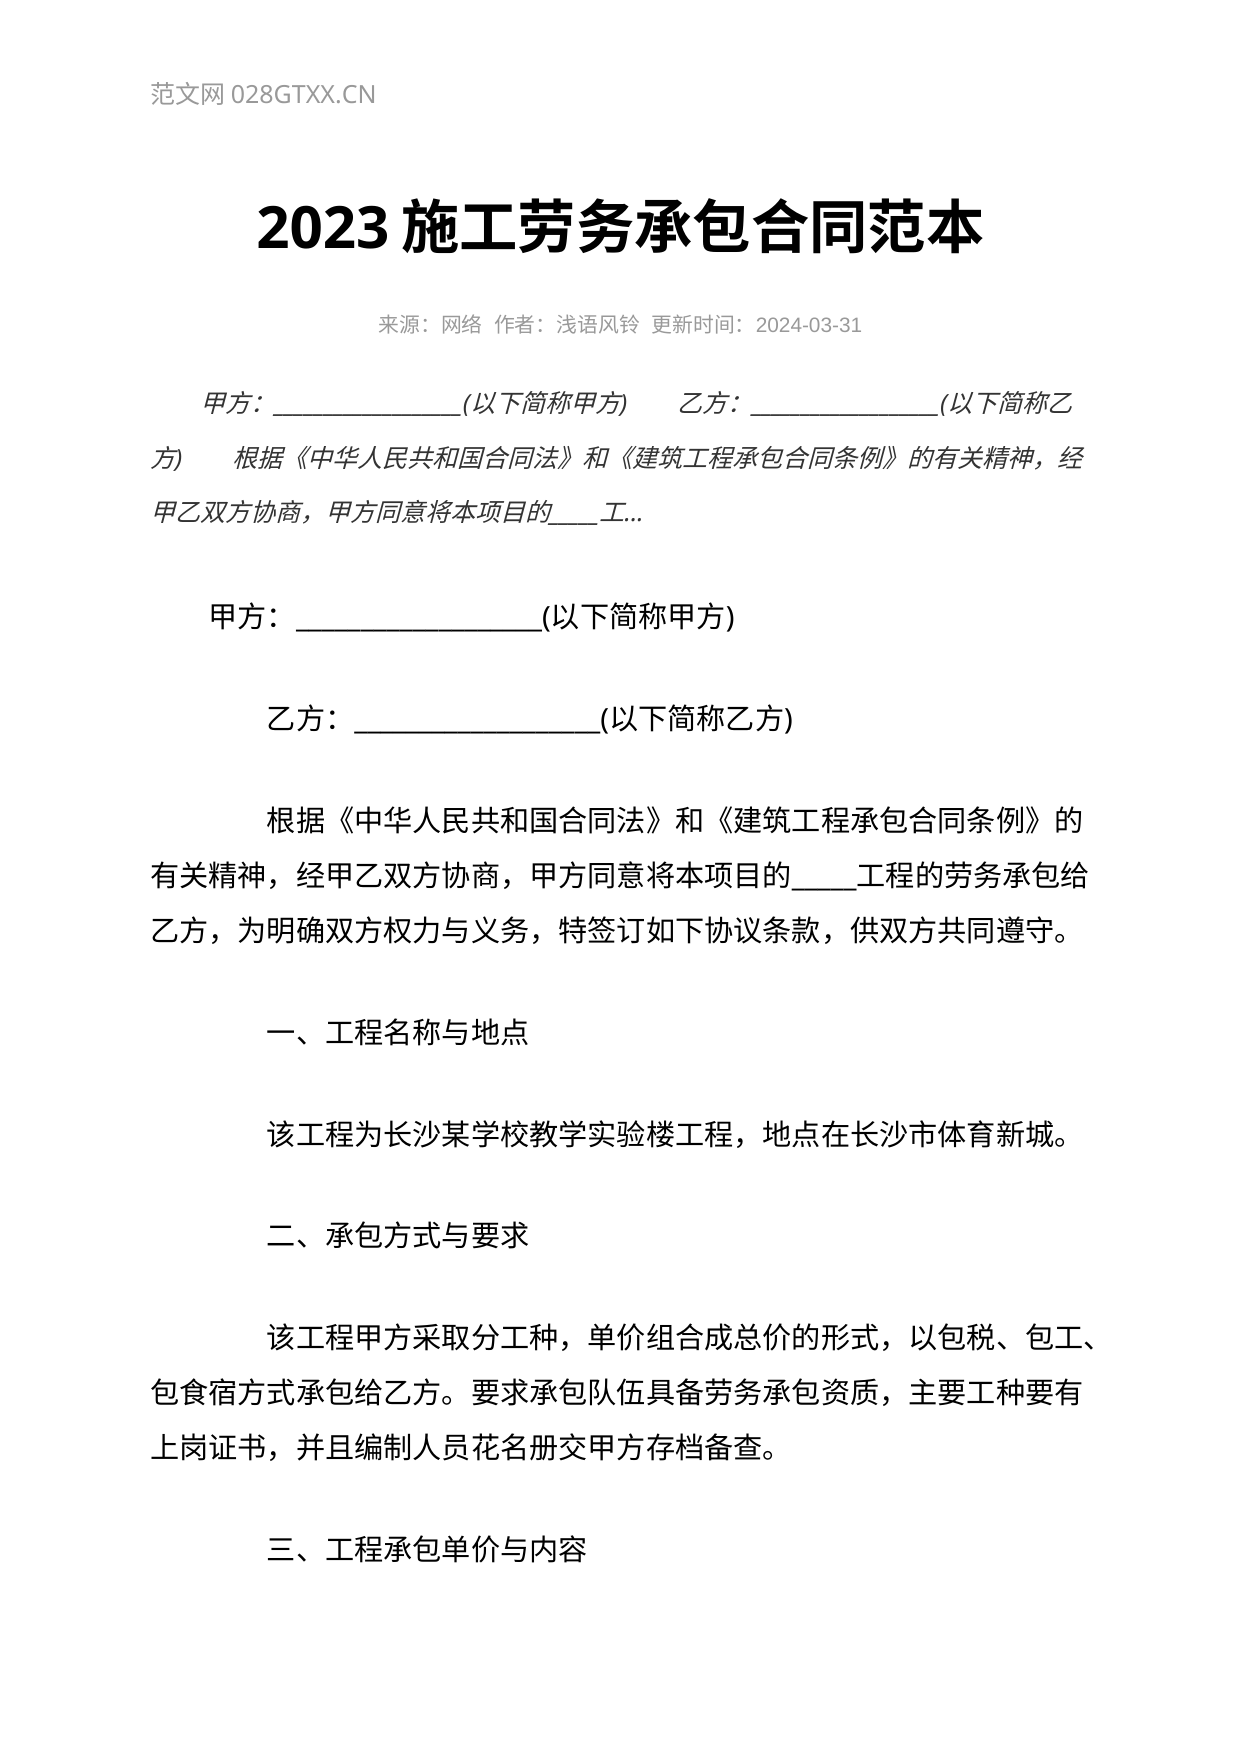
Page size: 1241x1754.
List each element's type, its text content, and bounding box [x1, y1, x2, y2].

text 甲方：___________________(以下简称甲方) 乙方：___________________(以下简称乙方) 根据《中华人民共和国合同法》和《建筑工程承包合同条例》的有关精神，经甲乙双方协商，甲方同意将本项目的_____工... [150, 384, 1090, 529]
text 根据《中华人民共和国合同法》和《建筑工程承包合同条例》的有关精神，经甲乙双方协商，甲方同意将本项目的_____工程的劳务承包给乙方，为明确双方权力与义务，特签订如下协议条款，供双方共同遵守。 [150, 798, 1090, 950]
text 三、工程承包单价与内容 [150, 1526, 1090, 1568]
text 该工程甲方采取分工种，单价组合成总价的形式，以包税、包工、包食宿方式承包给乙方。要求承包队伍具备劳务承包资质，主要工种要有上岗证书，并且编制人员花名册交甲方存档备查。 [150, 1315, 1090, 1467]
text 该工程为长沙某学校教学实验楼工程，地点在长沙市体育新城。 [150, 1111, 1090, 1153]
subtitle 2023施工劳务承包合同范本 [150, 181, 1090, 266]
text 乙方：___________________(以下简称乙方) [150, 696, 1090, 738]
text 甲方：___________________(以下简称甲方) [150, 594, 1090, 636]
text 一、工程名称与地点 [150, 1009, 1090, 1052]
text 来源：网络 作者：浅语风铃 更新时间：2024-03-31 [150, 313, 1090, 337]
text 二、承包方式与要求 [150, 1213, 1090, 1255]
